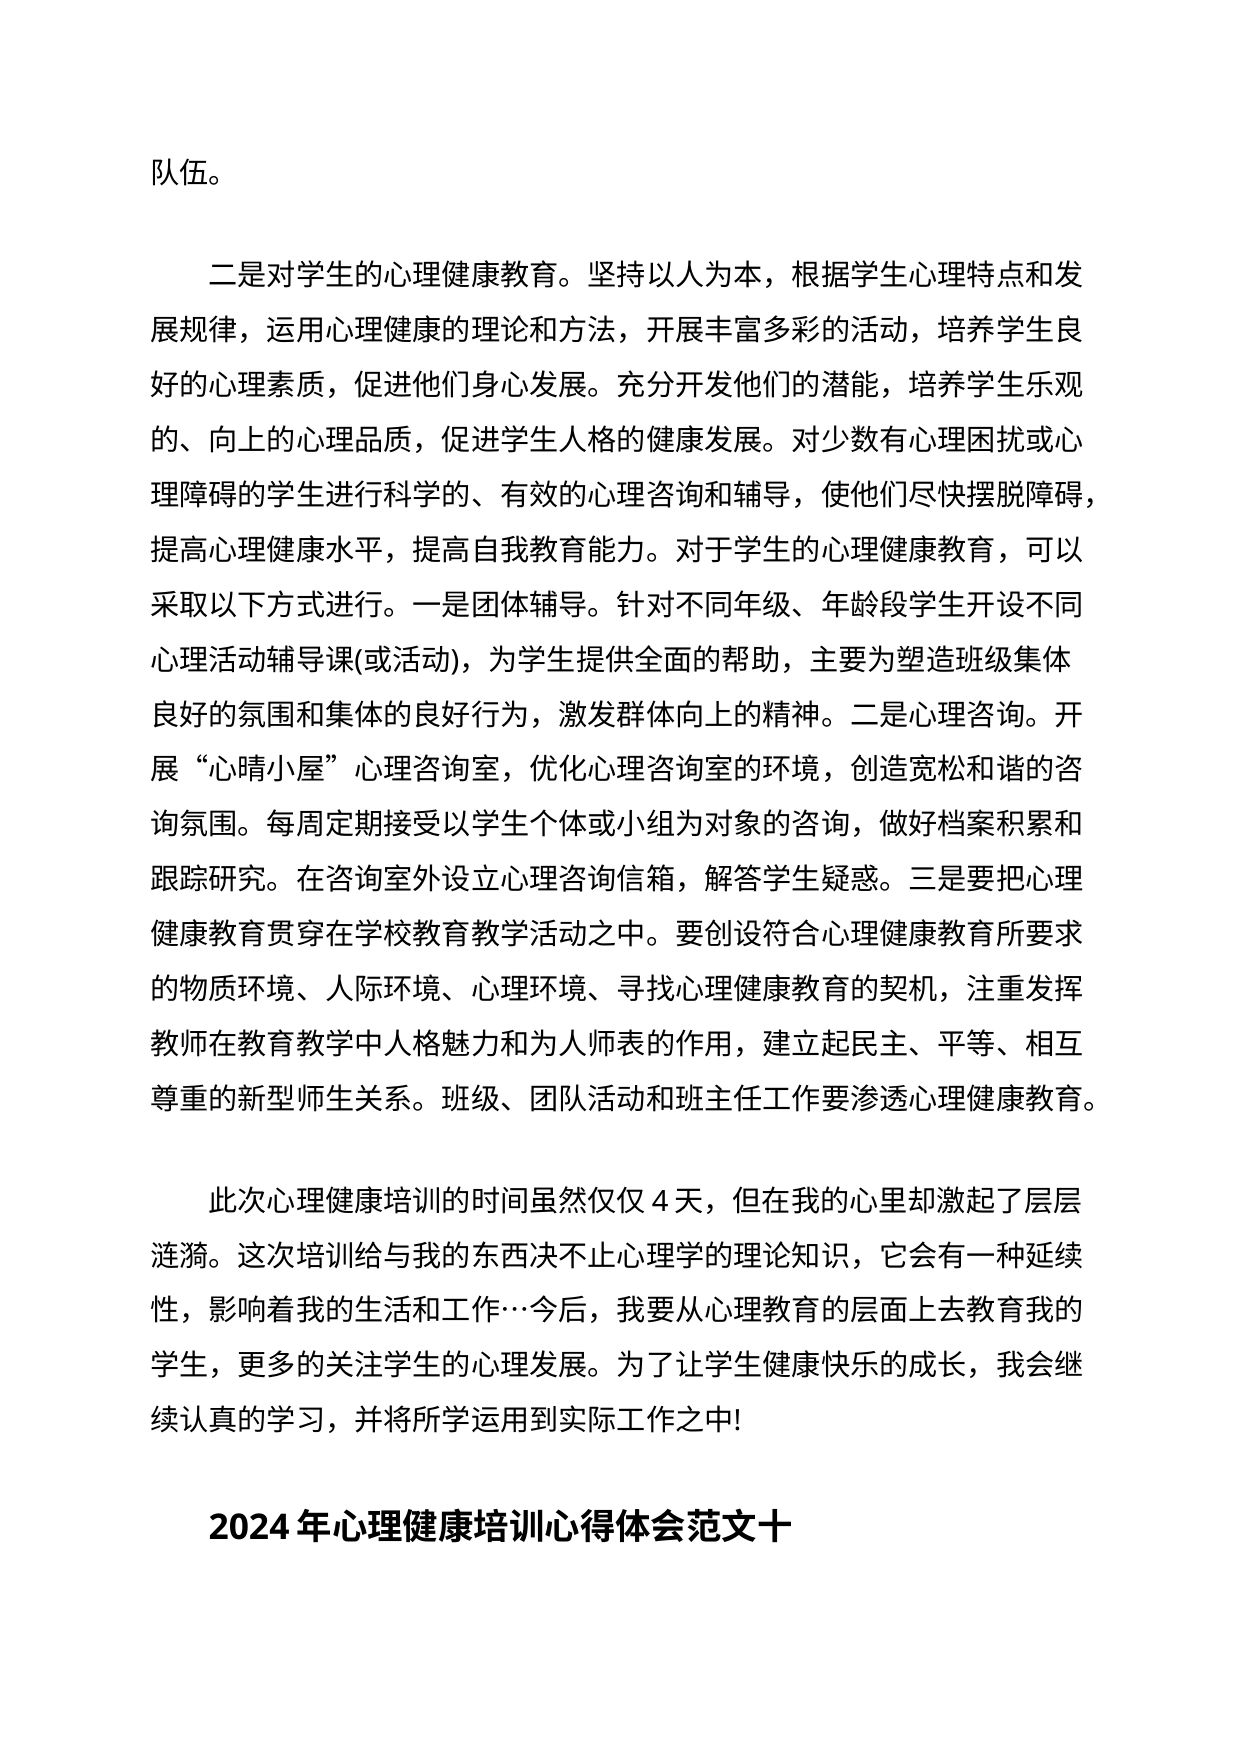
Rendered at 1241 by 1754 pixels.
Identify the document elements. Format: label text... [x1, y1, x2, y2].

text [150, 150, 1090, 192]
text 此次心理健康培训的时间虽然仅仅4天，但在我的心里却激起了层层涟漪。这次培训给与我的东西决不止心理学的理论知识，它会有一种延续性，影响着我的生活和工作…今后，我要从心理教育的层面上去教育我的学生，更多的关注学生的心理发展。为了让学生健康快乐的成长，我会继续认真的学习，并将所学运用到实际工作之中! [150, 1177, 1090, 1439]
text 二是对学生的心理健康教育。坚持以人为本，根据学生心理特点和发展规律，运用心理健康的理论和方法，开展丰富多彩的活动，培养学生良好的心理素质，促进他们身心发展。充分开发他们的潜能，培养学生乐观的、向上的心理品质，促进学生人格的健康发展。对少数有心理困扰或心理障碍的学生进行科学的、有效的心理咨询和辅导，使他们尽快摆脱障碍，提高心理健康水平，提高自我教育能力。对于学生的心理健康教育，可以采取以下方式进行。一是团体辅导。针对不同年级、年龄段学生开设不同心理活动辅导课(或活动)，为学生提供全面的帮助，主要为塑造班级集体良好的氛围和集体的良好行为，激发群体向上的精神。二是心理咨询。开展“心晴小屋”心理咨询室，优化心理咨询室的环境，创造宽松和谐的咨询氛围。每周定期接受以学生个体或小组为对象的咨询，做好档案积累和跟踪研究。在咨询室外设立心理咨询信箱，解答学生疑惑。三是要把心理健康教育贯穿在学校教育教学活动之中。要创设符合心理健康教育所要求的物质环境、人际环境、心理环境、寻找心理健康教育的契机，注重发挥教师在教育教学中人格魅力和为人师表的作用，建立起民主、平等、相互尊重的新型师生关系。班级、团队活动和班主任工作要渗透心理健康教育。 [150, 252, 1090, 1118]
text 2024年心理健康培训心得体会范文十 [150, 1499, 1090, 1550]
